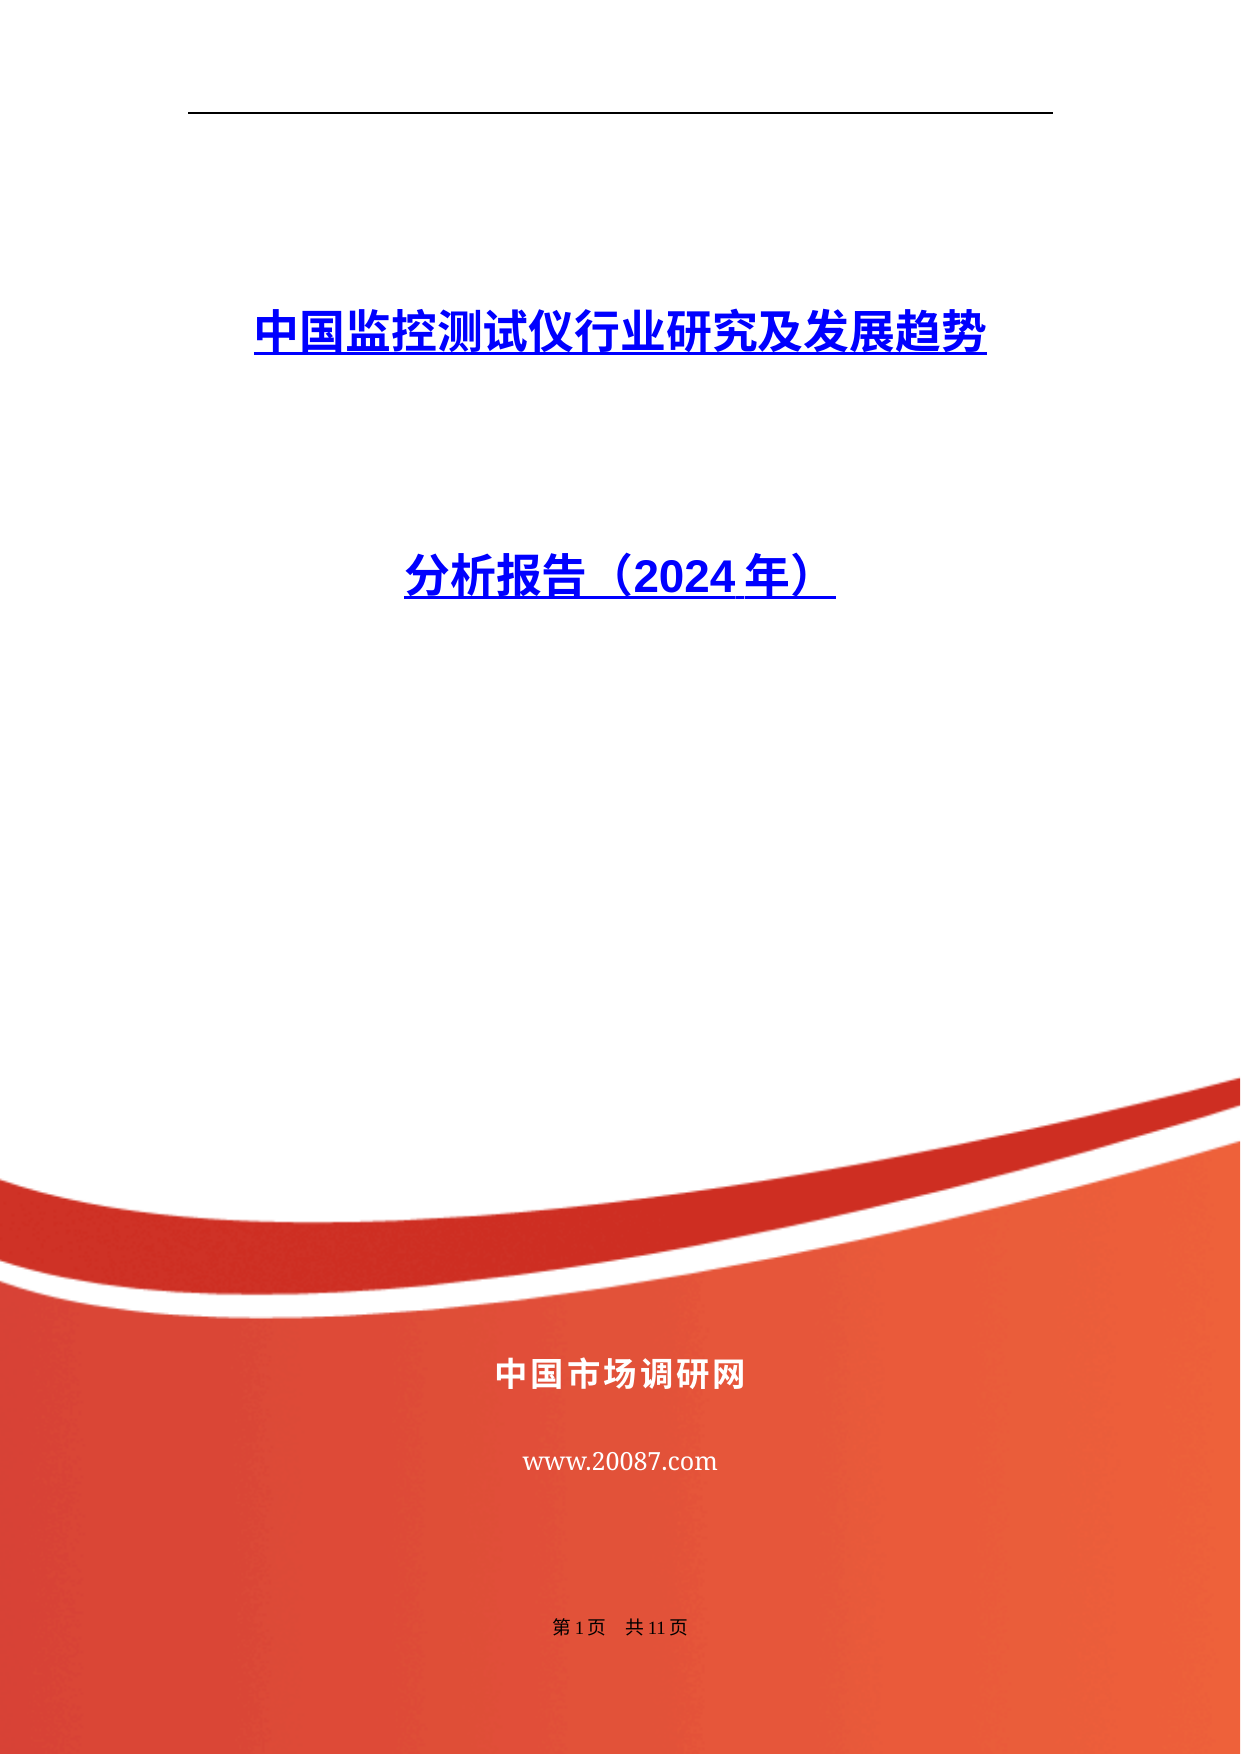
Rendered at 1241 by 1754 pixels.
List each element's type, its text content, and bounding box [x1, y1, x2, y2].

subtitle 中国市场调研网 [187, 1339, 1053, 1404]
text www.20087.com [187, 1428, 1053, 1493]
table_header 中国监控测试仪行业研究及发展趋势分析报告（2024年） [188, 207, 1053, 773]
picture [0, 1006, 1241, 1754]
